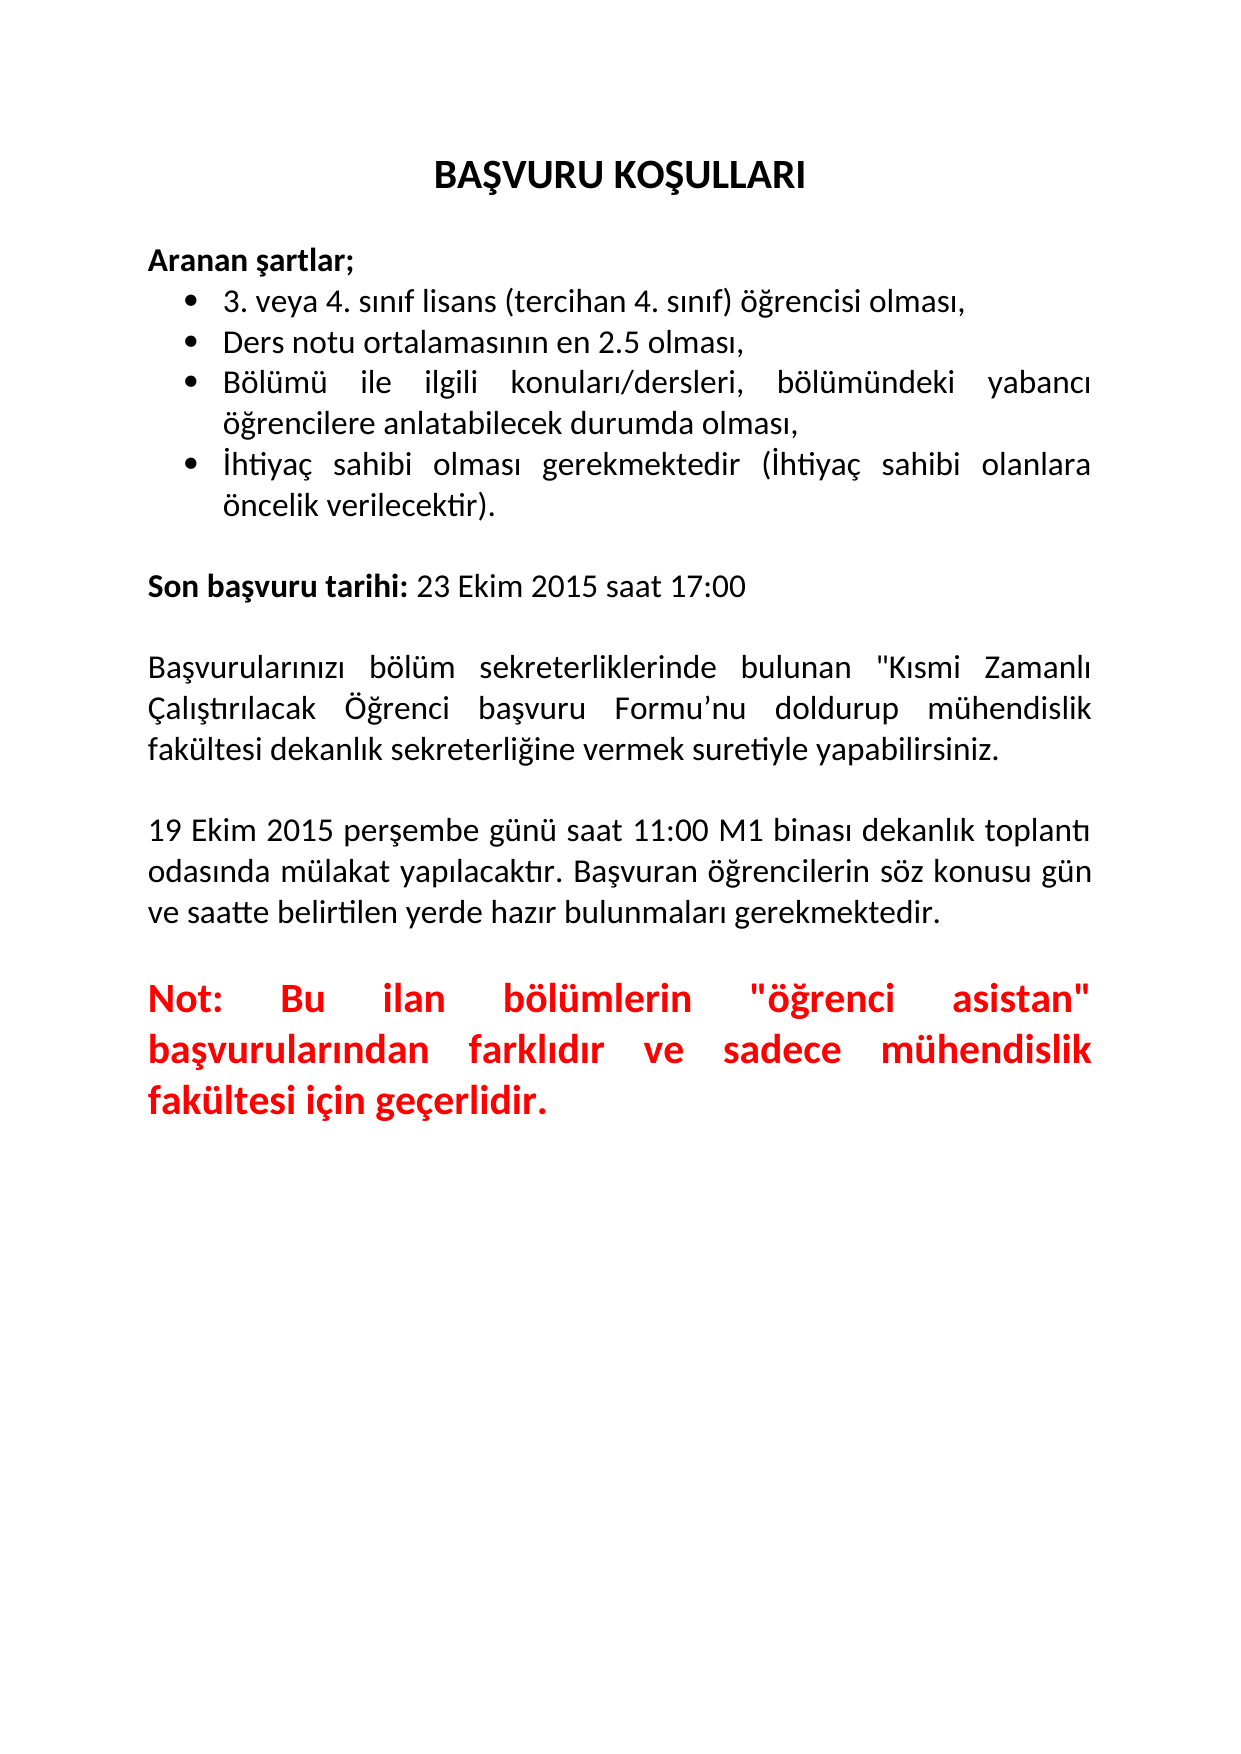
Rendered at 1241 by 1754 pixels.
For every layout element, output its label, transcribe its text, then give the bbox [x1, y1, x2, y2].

list Ders notu ortalamasının en 2.5 olması, [185, 321, 1093, 361]
text BAŞVURU KOŞULLARI [148, 148, 1093, 198]
text 19 Ekim 2015 perşembe günü saat 11:00 M1 binası dekanlık toplantı odasında mülakat yapılacaktır. Başvuran öğrencilerin söz konusu gün ve saatte belirtilen yerde hazır bulunmaları gerekmektedir. [148, 809, 1093, 932]
text Başvurularınızı bölüm sekreterliklerinde bulunan "Kısmi Zamanlı Çalıştırılacak Öğrenci başvuru Formu’nu doldurup mühendislik fakültesi dekanlık sekreterliğine vermek suretiyle yapabilirsiniz. [148, 646, 1093, 769]
text Not: Bu ilan bölümlerin "öğrenci asistan" başvurularından farklıdır ve sadece mühendislik fakültesi için geçerlidir. [148, 972, 1093, 1125]
text Son başvuru tarihi: 23 Ekim 2015 saat 17:00 [148, 565, 1093, 606]
list 3. veya 4. sınıf lisans (tercihan 4. sınıf) öğrencisi olması, [185, 280, 1093, 321]
list Bölümü ile ilgili konuları/dersleri, bölümündeki yabancı öğrencilere anlatabilecek durumda olması, [185, 361, 1093, 443]
list İhtiyaç sahibi olması gerekmektedir (İhtiyaç sahibi olanlara öncelik verilecektir). [185, 443, 1093, 524]
text Aranan şartlar; [148, 239, 1093, 280]
